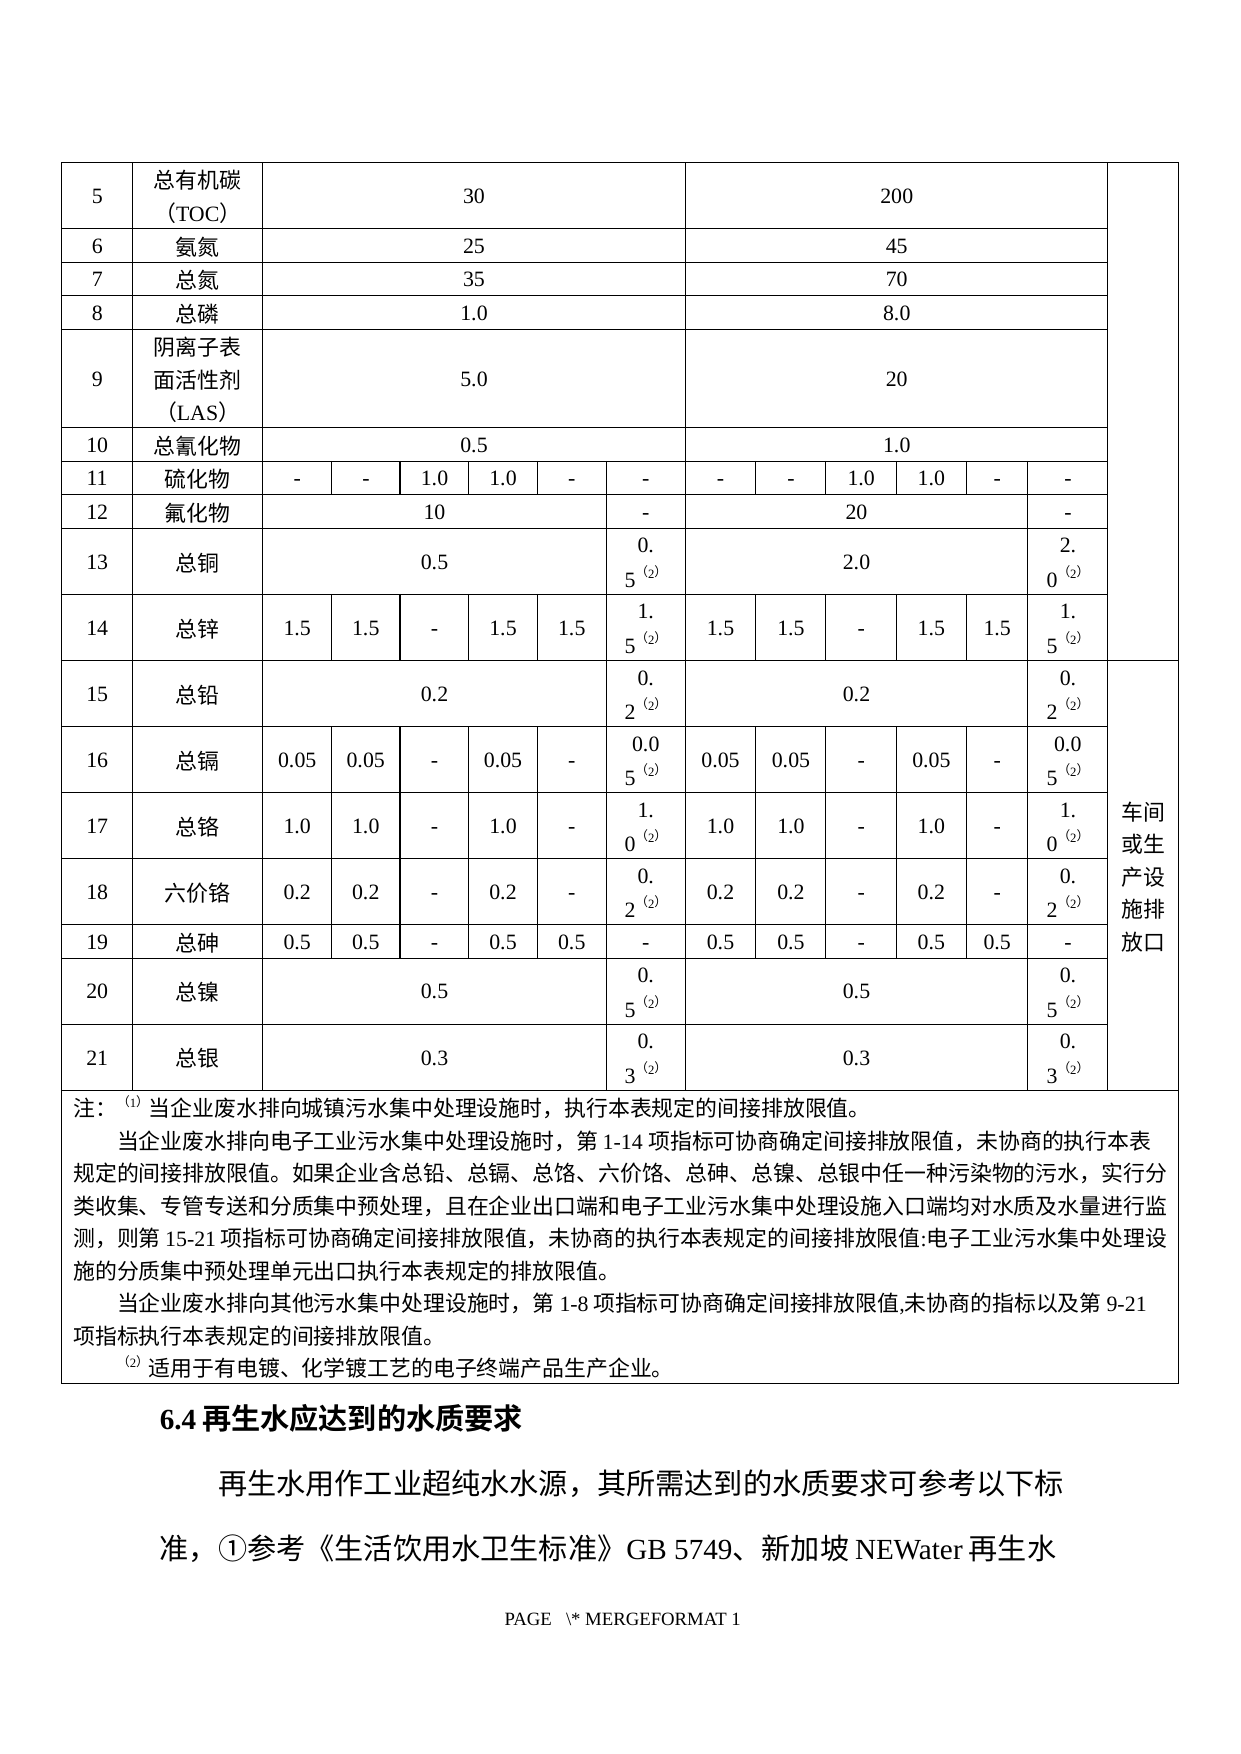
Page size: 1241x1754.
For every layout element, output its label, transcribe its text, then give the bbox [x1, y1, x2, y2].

table_cell - [401, 859, 468, 924]
table_cell 11 [62, 462, 132, 494]
table_cell 1.5 [967, 595, 1027, 660]
table_cell - [607, 462, 685, 494]
table_cell 0.5 [263, 959, 606, 1024]
table_cell 1.0 [756, 793, 825, 858]
table_cell 30 [263, 163, 685, 228]
table_cell 总氰化物 [133, 428, 262, 461]
table_cell 总铅 [133, 661, 262, 726]
table_cell 总锌 [133, 595, 262, 660]
table_cell - [967, 727, 1027, 792]
table_cell 0.05 [332, 727, 399, 792]
table_cell 45 [686, 229, 1107, 262]
table_cell 0.3（2） [607, 1025, 685, 1090]
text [159, 1449, 1081, 1579]
table_cell 0.5 [686, 959, 1027, 1024]
table_cell - [538, 727, 606, 792]
table_cell 1.0 [686, 428, 1107, 461]
table_cell 总有机碳（TOC） [133, 163, 262, 228]
table_cell 1.5 [538, 595, 606, 660]
table_cell 1.0 [263, 296, 685, 329]
table_cell 0.2 [686, 859, 755, 924]
table_cell 总磷 [133, 296, 262, 329]
table_cell 总氮 [133, 263, 262, 295]
table_cell 1.5 [332, 595, 399, 660]
table_cell - [826, 793, 896, 858]
table_cell 总银 [133, 1025, 262, 1090]
table_cell 车间或生产设施排放口 [1108, 661, 1178, 1090]
table_cell - [538, 859, 606, 924]
table_cell 5.0 [263, 330, 685, 427]
table_cell 1.0（2） [607, 793, 685, 858]
table_cell 200 [686, 163, 1107, 228]
table_cell 氨氮 [133, 229, 262, 262]
table_cell - [401, 595, 468, 660]
table_cell 1.0 [263, 793, 331, 858]
table_cell 0.05 [469, 727, 537, 792]
table_cell 0.2 [332, 859, 399, 924]
table_cell 17 [62, 793, 132, 858]
table_cell - [1028, 925, 1107, 958]
table_cell 1.0 [826, 462, 896, 494]
table_cell 0.5 [756, 925, 825, 958]
table_cell - [826, 727, 896, 792]
table_cell 0.2 [263, 859, 331, 924]
table_cell 0.5 [538, 925, 606, 958]
table_cell 20 [686, 495, 1027, 528]
table_cell 9 [62, 330, 132, 427]
table_cell - [1028, 462, 1107, 494]
table_cell 0.05 [263, 727, 331, 792]
table_cell 7 [62, 263, 132, 295]
table_cell 0.5（2） [607, 529, 685, 594]
table_cell 25 [263, 229, 685, 262]
table_cell 氟化物 [133, 495, 262, 528]
table_cell - [401, 727, 468, 792]
table_cell 0.3（2） [1028, 1025, 1107, 1090]
table_cell - [538, 793, 606, 858]
table_cell 20 [686, 330, 1107, 427]
table_cell 总铬 [133, 793, 262, 858]
table_cell 0.05（2） [1028, 727, 1107, 792]
table_cell 总砷 [133, 925, 262, 958]
table_cell - [967, 793, 1027, 858]
table_cell - [401, 925, 468, 958]
table_cell 0.5 [686, 925, 755, 958]
table_cell 0.3 [686, 1025, 1027, 1090]
table_cell 12 [62, 495, 132, 528]
table_cell 0.2 [263, 661, 606, 726]
table_cell - [826, 595, 896, 660]
table_cell 0.05 [686, 727, 755, 792]
table_cell - [686, 462, 755, 494]
table_cell - [607, 925, 685, 958]
table_cell - [826, 925, 896, 958]
table_cell - [967, 859, 1027, 924]
table_cell 0.5 [263, 529, 606, 594]
table_cell 1.5 [686, 595, 755, 660]
table_cell 14 [62, 595, 132, 660]
table_cell 0.5 [967, 925, 1027, 958]
table_cell 0.2 [756, 859, 825, 924]
table_cell 15 [62, 661, 132, 726]
table_cell 1.5 [469, 595, 537, 660]
table_cell 1.5 [263, 595, 331, 660]
table_cell 70 [686, 263, 1107, 295]
table_cell 16 [62, 727, 132, 792]
table_cell - [1028, 495, 1107, 528]
table_cell 0.3 [263, 1025, 606, 1090]
table_cell 18 [62, 859, 132, 924]
table_cell 1.5 [756, 595, 825, 660]
table_cell - [756, 462, 825, 494]
table_cell 总镍 [133, 959, 262, 1024]
table_cell 0.05 [897, 727, 966, 792]
table_cell 0.5 [469, 925, 537, 958]
table_cell 0.5 [263, 428, 685, 461]
table_cell 阴离子表面活性剂（LAS） [133, 330, 262, 427]
table_cell 硫化物 [133, 462, 262, 494]
table_cell 0.2（2） [1028, 859, 1107, 924]
table_cell 8.0 [686, 296, 1107, 329]
table_cell 注：（1）当企业废水排向城镇污水集中处理设施时，执行本表规定的间接排放限值。 当企业废水排向电子工业污水集中处理设施时，第1-14 项指标可协商确定间接排放限值，未协商的执行本表规定的间接排放限值。如果企业含总铅、总镉、总饹、六价饹、总砷、总镍、总银中任一种污染物的污水，实行分类收集、专管专送和分质集中预处理，且在企业出口端和电子工业污水集中处理设施入口端均对水质及水量进行监测，则第15-21项指标可协商确定间接排放限值，未协商的执行本表规定的间接排放限值:电子工业污水集中处理设施的分质集中预处理单元出口执行本表规定的排放限值。 当企业废水排向其他污水集中处理设施时，第 1-8项指标可协商确定间接排放限值,未协商的指标以及第 9-21 项指标执行本表规定的间接排放限值。 （2）适用于有电镀、化学镀工艺的电子终端产品生产企业。 [62, 1091, 1178, 1383]
table_cell 2.0（2） [1028, 529, 1107, 594]
table_cell 21 [62, 1025, 132, 1090]
table_cell - [607, 495, 685, 528]
table_cell - [263, 462, 331, 494]
table_cell 35 [263, 263, 685, 295]
list 6.4再生水应达到的水质要求 [159, 1384, 1081, 1449]
table_cell 0.2 [469, 859, 537, 924]
table_cell - [826, 859, 896, 924]
table_cell 1.0 [897, 462, 966, 494]
table_cell 20 [62, 959, 132, 1024]
table_cell 0.05 [756, 727, 825, 792]
table_cell 1.0（2） [1028, 793, 1107, 858]
table_cell 0.05（2） [607, 727, 685, 792]
table_cell - [332, 462, 399, 494]
table_cell - [538, 462, 606, 494]
table_cell 0.2 [897, 859, 966, 924]
table_cell 0.5 [263, 925, 331, 958]
table_cell 六价铬 [133, 859, 262, 924]
table_cell 1.5（2） [1028, 595, 1107, 660]
table_cell - [967, 462, 1027, 494]
table_cell 1.0 [469, 793, 537, 858]
table_cell 0.5（2） [1028, 959, 1107, 1024]
table_cell 2.0 [686, 529, 1027, 594]
table_cell 0.5（2） [607, 959, 685, 1024]
table_cell 0.5 [332, 925, 399, 958]
table_cell 1.0 [469, 462, 537, 494]
table_cell 5 [62, 163, 132, 228]
table_cell 13 [62, 529, 132, 594]
table_cell 1.0 [897, 793, 966, 858]
table_cell 1.5 [897, 595, 966, 660]
table_cell 1.0 [332, 793, 399, 858]
table_cell 0.2（2） [1028, 661, 1107, 726]
table_cell 1.5（2） [607, 595, 685, 660]
table_cell 0.5 [897, 925, 966, 958]
table_cell 0.2（2） [607, 661, 685, 726]
table_cell - [401, 793, 468, 858]
table_cell 10 [62, 428, 132, 461]
table_cell 0.2（2） [607, 859, 685, 924]
table_cell 6 [62, 229, 132, 262]
table_cell 8 [62, 296, 132, 329]
table_cell 19 [62, 925, 132, 958]
table_cell 10 [263, 495, 606, 528]
table_cell 总铜 [133, 529, 262, 594]
table_cell 1.0 [686, 793, 755, 858]
table_cell 1.0 [401, 462, 468, 494]
table_cell 总镉 [133, 727, 262, 792]
table_cell 0.2 [686, 661, 1027, 726]
